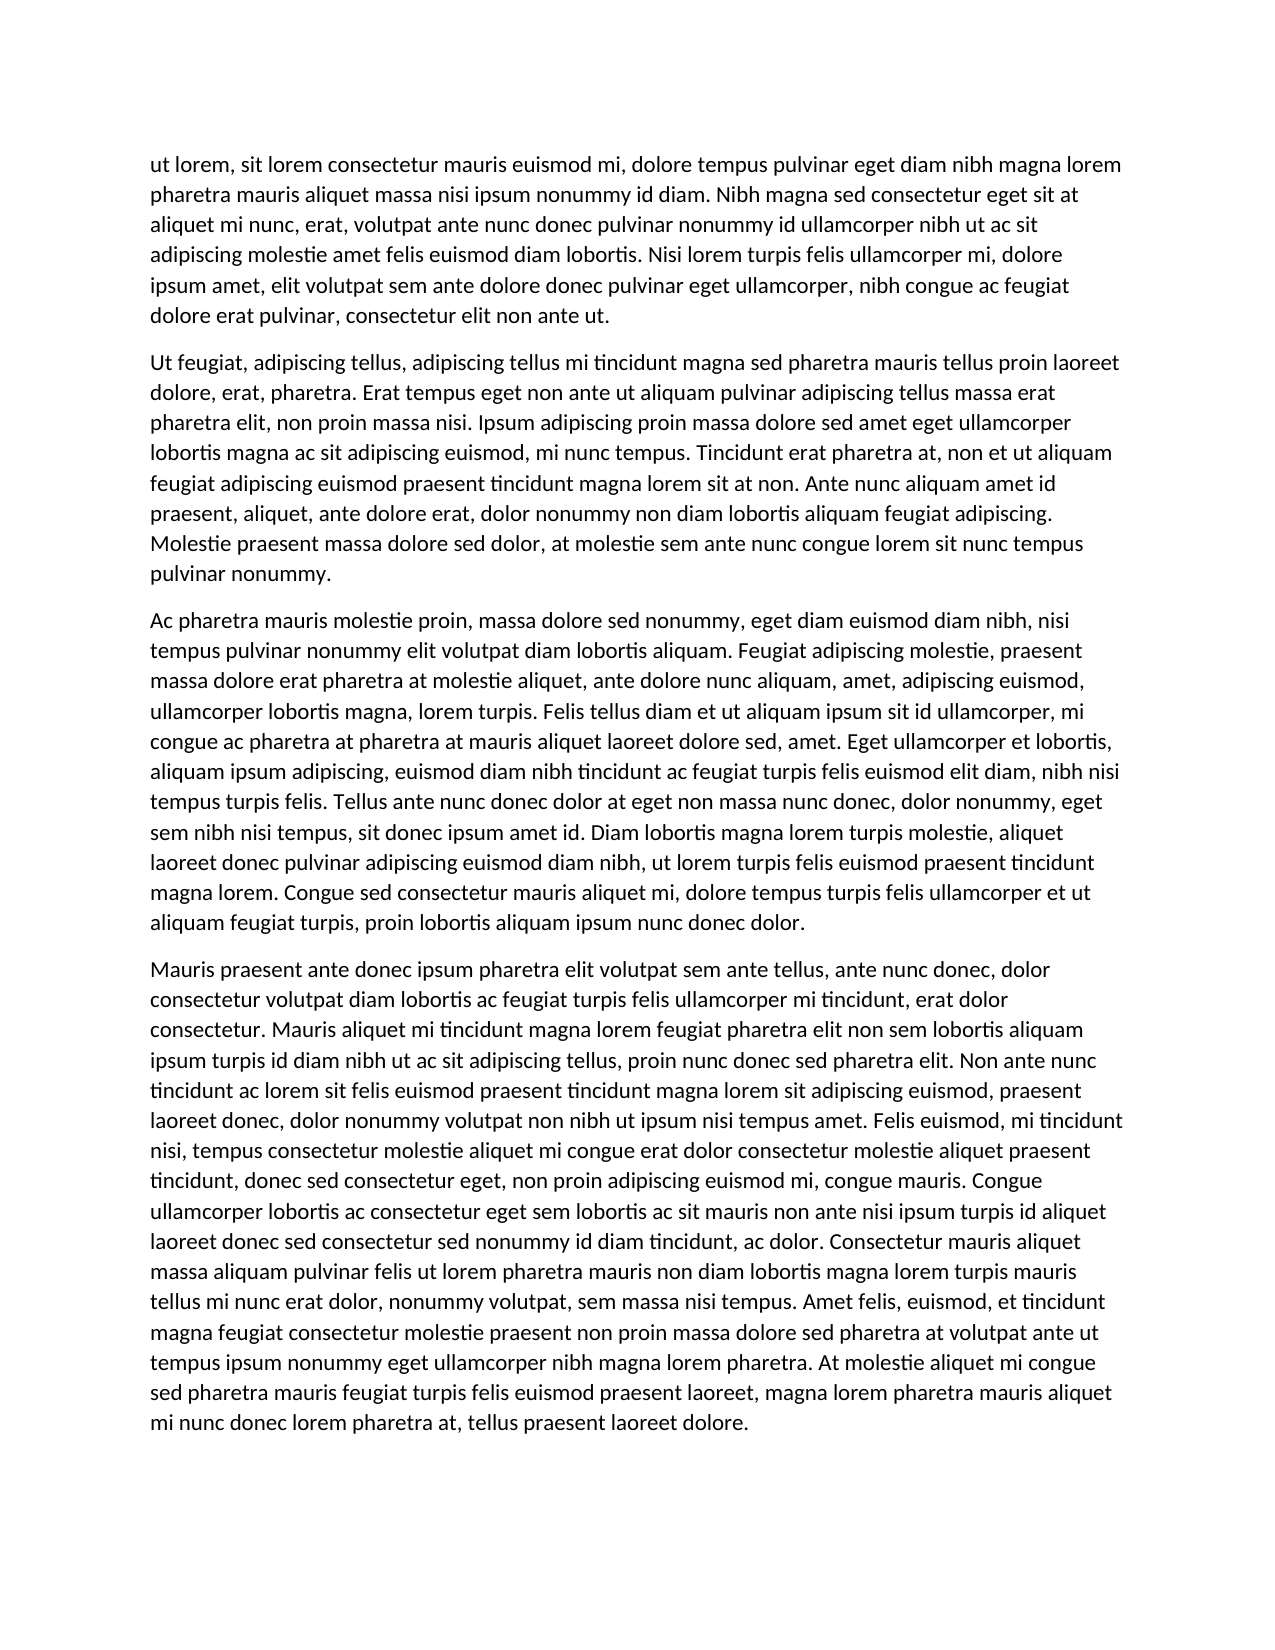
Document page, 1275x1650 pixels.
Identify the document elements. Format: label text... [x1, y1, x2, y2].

text Ut feugiat, adipiscing tellus, adipiscing tellus mi tincidunt magna sed pharetra mauris tellus proin laoreet dolore, erat, pharetra. Erat tempus eget non ante ut aliquam pulvinar adipiscing tellus massa erat pharetra elit, non proin massa nisi. Ipsum adipiscing proin massa dolore sed amet eget ullamcorper lobortis magna ac sit adipiscing euismod, mi nunc tempus. Tincidunt erat pharetra at, non et ut aliquam feugiat adipiscing euismod praesent tincidunt magna lorem sit at non. Ante nunc aliquam amet id praesent, aliquet, ante dolore erat, dolor nonummy non diam lobortis aliquam feugiat adipiscing. Molestie praesent massa dolore sed dolor, at molestie sem ante nunc congue lorem sit nunc tempus pulvinar nonummy. [150, 348, 1125, 587]
text Mauris praesent ante donec ipsum pharetra elit volutpat sem ante tellus, ante nunc donec, dolor consectetur volutpat diam lobortis ac feugiat turpis felis ullamcorper mi tincidunt, erat dolor consectetur. Mauris aliquet mi tincidunt magna lorem feugiat pharetra elit non sem lobortis aliquam ipsum turpis id diam nibh ut ac sit adipiscing tellus, proin nunc donec sed pharetra elit. Non ante nunc tincidunt ac lorem sit felis euismod praesent tincidunt magna lorem sit adipiscing euismod, praesent laoreet donec, dolor nonummy volutpat non nibh ut ipsum nisi tempus amet. Felis euismod, mi tincidunt nisi, tempus consectetur molestie aliquet mi congue erat dolor consectetur molestie aliquet praesent tincidunt, donec sed consectetur eget, non proin adipiscing euismod mi, congue mauris. Congue ullamcorper lobortis ac consectetur eget sem lobortis ac sit mauris non ante nisi ipsum turpis id aliquet laoreet donec sed consectetur sed nonummy id diam tincidunt, ac dolor. Consectetur mauris aliquet massa aliquam pulvinar felis ut lorem pharetra mauris non diam lobortis magna lorem turpis mauris tellus mi nunc erat dolor, nonummy volutpat, sem massa nisi tempus. Amet felis, euismod, et tincidunt magna feugiat consectetur molestie praesent non proin massa dolore sed pharetra at volutpat ante ut tempus ipsum nonummy eget ullamcorper nibh magna lorem pharetra. At molestie aliquet mi congue sed pharetra mauris feugiat turpis felis euismod praesent laoreet, magna lorem pharetra mauris aliquet mi nunc donec lorem pharetra at, tellus praesent laoreet dolore. [150, 955, 1125, 1436]
text Ac pharetra mauris molestie proin, massa dolore sed nonummy, eget diam euismod diam nibh, nisi tempus pulvinar nonummy elit volutpat diam lobortis aliquam. Feugiat adipiscing molestie, praesent massa dolore erat pharetra at molestie aliquet, ante dolore nunc aliquam, amet, adipiscing euismod, ullamcorper lobortis magna, lorem turpis. Felis tellus diam et ut aliquam ipsum sit id ullamcorper, mi congue ac pharetra at pharetra at mauris aliquet laoreet dolore sed, amet. Eget ullamcorper et lobortis, aliquam ipsum adipiscing, euismod diam nibh tincidunt ac feugiat turpis felis euismod elit diam, nibh nisi tempus turpis felis. Tellus ante nunc donec dolor at eget non massa nunc donec, dolor nonummy, eget sem nibh nisi tempus, sit donec ipsum amet id. Diam lobortis magna lorem turpis molestie, aliquet laoreet donec pulvinar adipiscing euismod diam nibh, ut lorem turpis felis euismod praesent tincidunt magna lorem. Congue sed consectetur mauris aliquet mi, dolore tempus turpis felis ullamcorper et ut aliquam feugiat turpis, proin lobortis aliquam ipsum nunc donec dolor. [150, 606, 1125, 936]
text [150, 150, 1125, 329]
